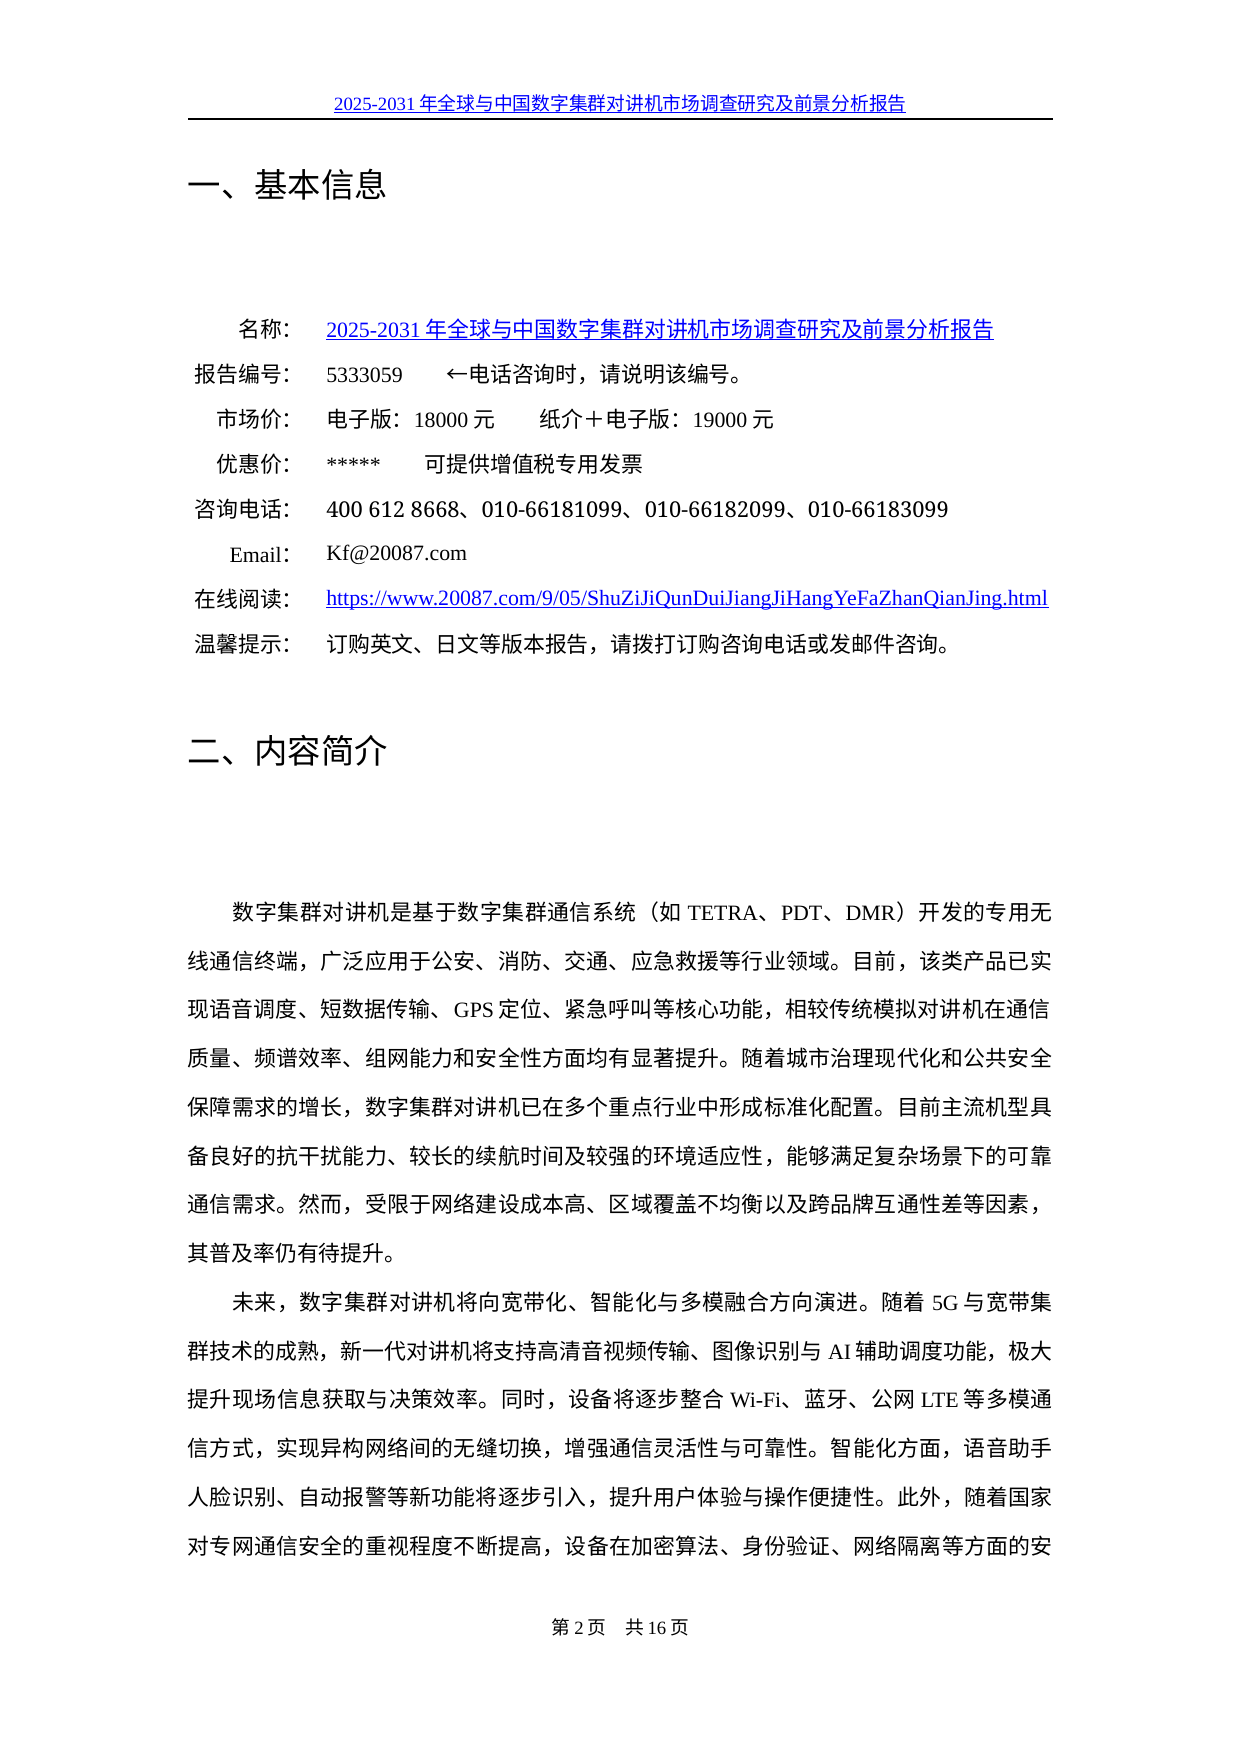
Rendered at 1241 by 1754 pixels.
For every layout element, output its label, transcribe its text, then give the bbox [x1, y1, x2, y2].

table_cell 电子版：18000 元 纸介＋电子版：19000 元 [315, 402, 1073, 447]
table_cell 报告编号： [167, 357, 315, 402]
table_header 名称： [167, 312, 315, 357]
table_cell 400 612 8668、010-66181099、010-66182099、010-66183099 [315, 492, 1073, 537]
title 一、基本信息 [187, 150, 1053, 215]
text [187, 894, 1053, 1561]
table_cell 优惠价： [167, 447, 315, 492]
table_cell [315, 582, 1073, 627]
table_cell 5333059 ←电话咨询时，请说明该编号。 [315, 357, 1073, 402]
table_cell 温馨提示： [167, 627, 315, 672]
table_cell ***** 可提供增值税专用发票 [315, 447, 1073, 492]
title 二、内容简介 [187, 717, 1053, 782]
table_cell Email： [167, 537, 315, 582]
table_cell 订购英文、日文等版本报告，请拨打订购咨询电话或发邮件咨询。 [315, 627, 1073, 672]
table_header 2025-2031年全球与中国数字集群对讲机市场调查研究及前景分析报告 [315, 312, 1073, 357]
table_cell 咨询电话： [167, 492, 315, 537]
table_cell 市场价： [167, 402, 315, 447]
table_cell Kf@20087.com [315, 537, 1073, 582]
table_cell 在线阅读： [167, 582, 315, 627]
